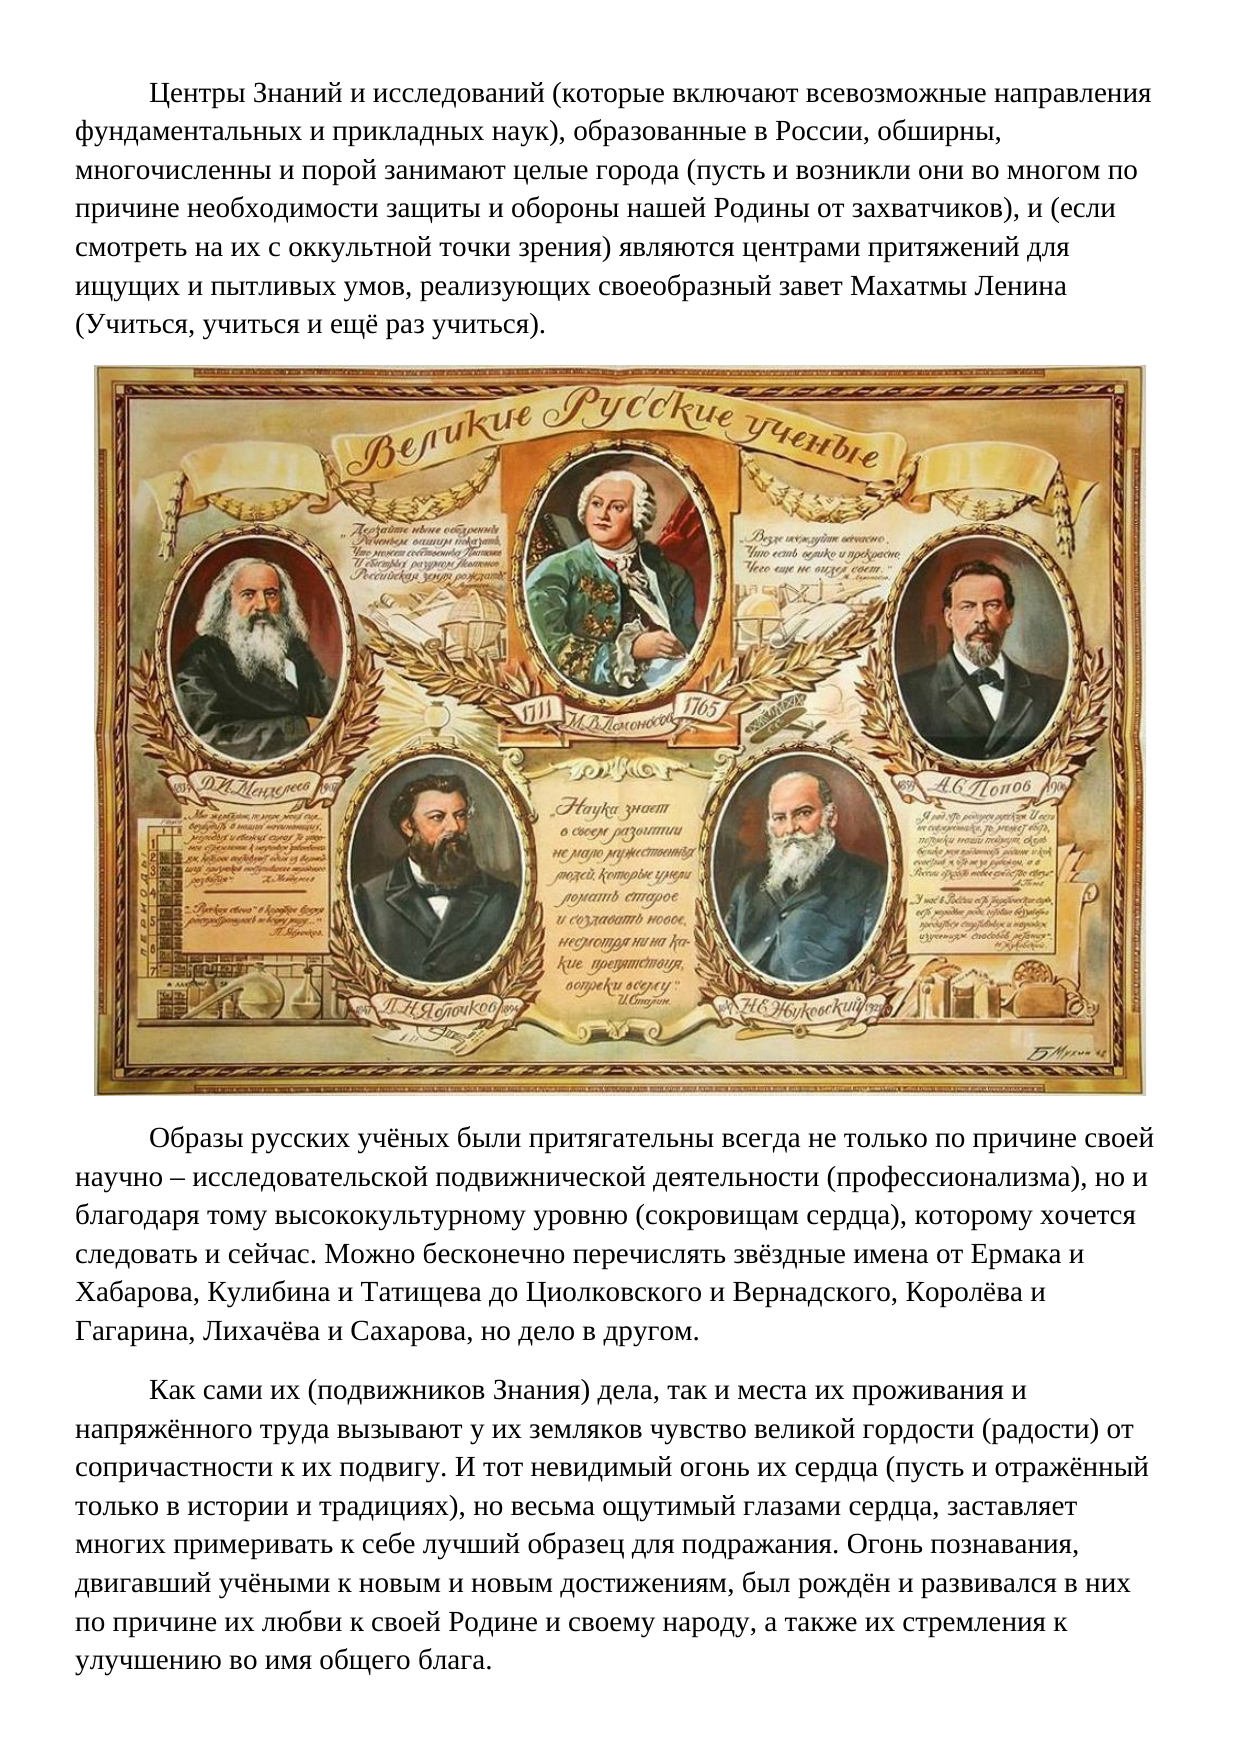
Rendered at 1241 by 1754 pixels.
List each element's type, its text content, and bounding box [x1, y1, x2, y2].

text Центры Знаний и исследований (которые включают всевозможные направления фундаментальных и прикладных наук), образованные в России, обширны, многочисленны и порой занимают целые города (пусть и возникли они во многом по причине необходимости защиты и обороны нашей Родины от захватчиков), и (если смотреть на их с оккультной точки зрения) являются центрами притяжений для ищущих и пытливых умов, реализующих своеобразный завет Махатмы Ленина (Учиться, учиться и ещё раз учиться). [75, 75, 1165, 340]
picture [94, 365, 1147, 1096]
text Как сами их (подвижников Знания) дела, так и места их проживания и напряжённого труда вызывают у их земляков чувство великой гордости (радости) от сопричастности к их подвигу. И тот невидимый огонь их сердца (пусть и отражённый только в истории и традициях), но весьма ощутимый глазами сердца, заставляет многих примеривать к себе лучший образец для подражания. Огонь познавания, двигавший учёными к новым и новым достижениям, был рождён и развивался в них по причине их любви к своей Родине и своему народу, а также их стремления к улучшению во имя общего блага. [75, 1372, 1165, 1676]
text Образы русских учёных были притягательны всегда не только по причине своей научно – исследовательской подвижнической деятельности (профессионализма), но и благодаря тому высококультурному уровню (сокровищам сердца), которому хочется следовать и сейчас. Можно бесконечно перечислять звёздные имена от Ермака и Хабарова, Кулибина и Татищева до Циолковского и Вернадского, Королёва и Гагарина, Лихачёва и Сахарова, но дело в другом. [75, 1120, 1165, 1347]
